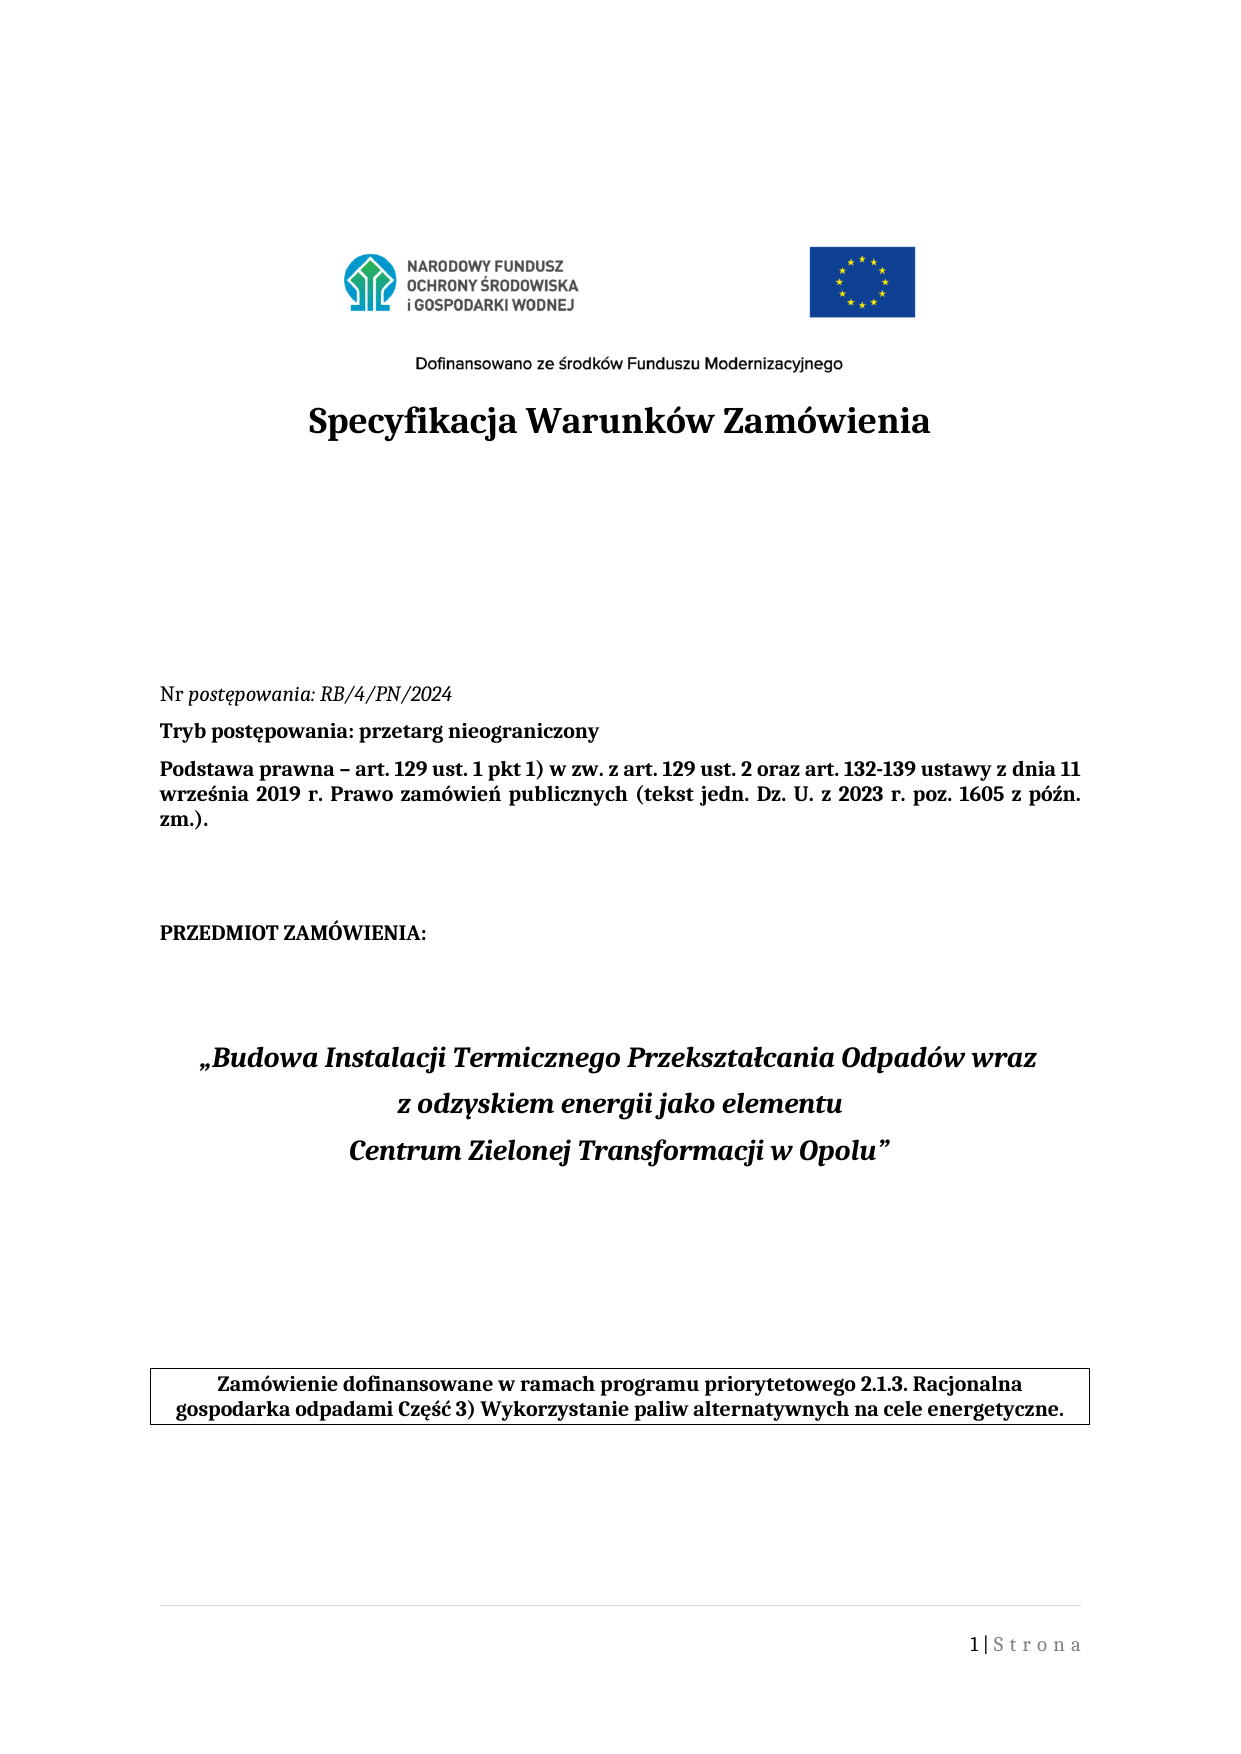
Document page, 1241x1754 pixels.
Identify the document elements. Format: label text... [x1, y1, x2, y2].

text Centrum Zielonej Transformacji w Opolu” [159, 1134, 1081, 1167]
text Zamówienie dofinansowane w ramach programu priorytetowego 2.1.3. Racjonalna gospodarka odpadami Część 3) Wykorzystanie paliw alternatywnych na cele energetyczne. [151, 1369, 1089, 1424]
text Nr postępowania: RB/4/PN/2024 [159, 681, 1081, 706]
text Podstawa prawna – art. 129 ust. 1 pkt 1) w zw. z art. 129 ust. 2 oraz art. 132-139 ustawy z dnia 11 września 2019 r. Prawo zamówień publicznych (tekst jedn. Dz. U. z 2023 r. poz. 1605 z późn. zm.). [159, 757, 1081, 832]
text Tryb postępowania: przetarg nieograniczony [159, 719, 1081, 744]
text z odzyskiem energii jako elementu [159, 1088, 1081, 1121]
picture [303, 209, 937, 387]
text PRZEDMIOT ZAMÓWIENIA: [159, 920, 1081, 945]
text Specyfikacja Warunków Zamówienia [159, 399, 1081, 442]
text „Budowa Instalacji Termicznego Przekształcania Odpadów wraz [159, 1042, 1081, 1075]
